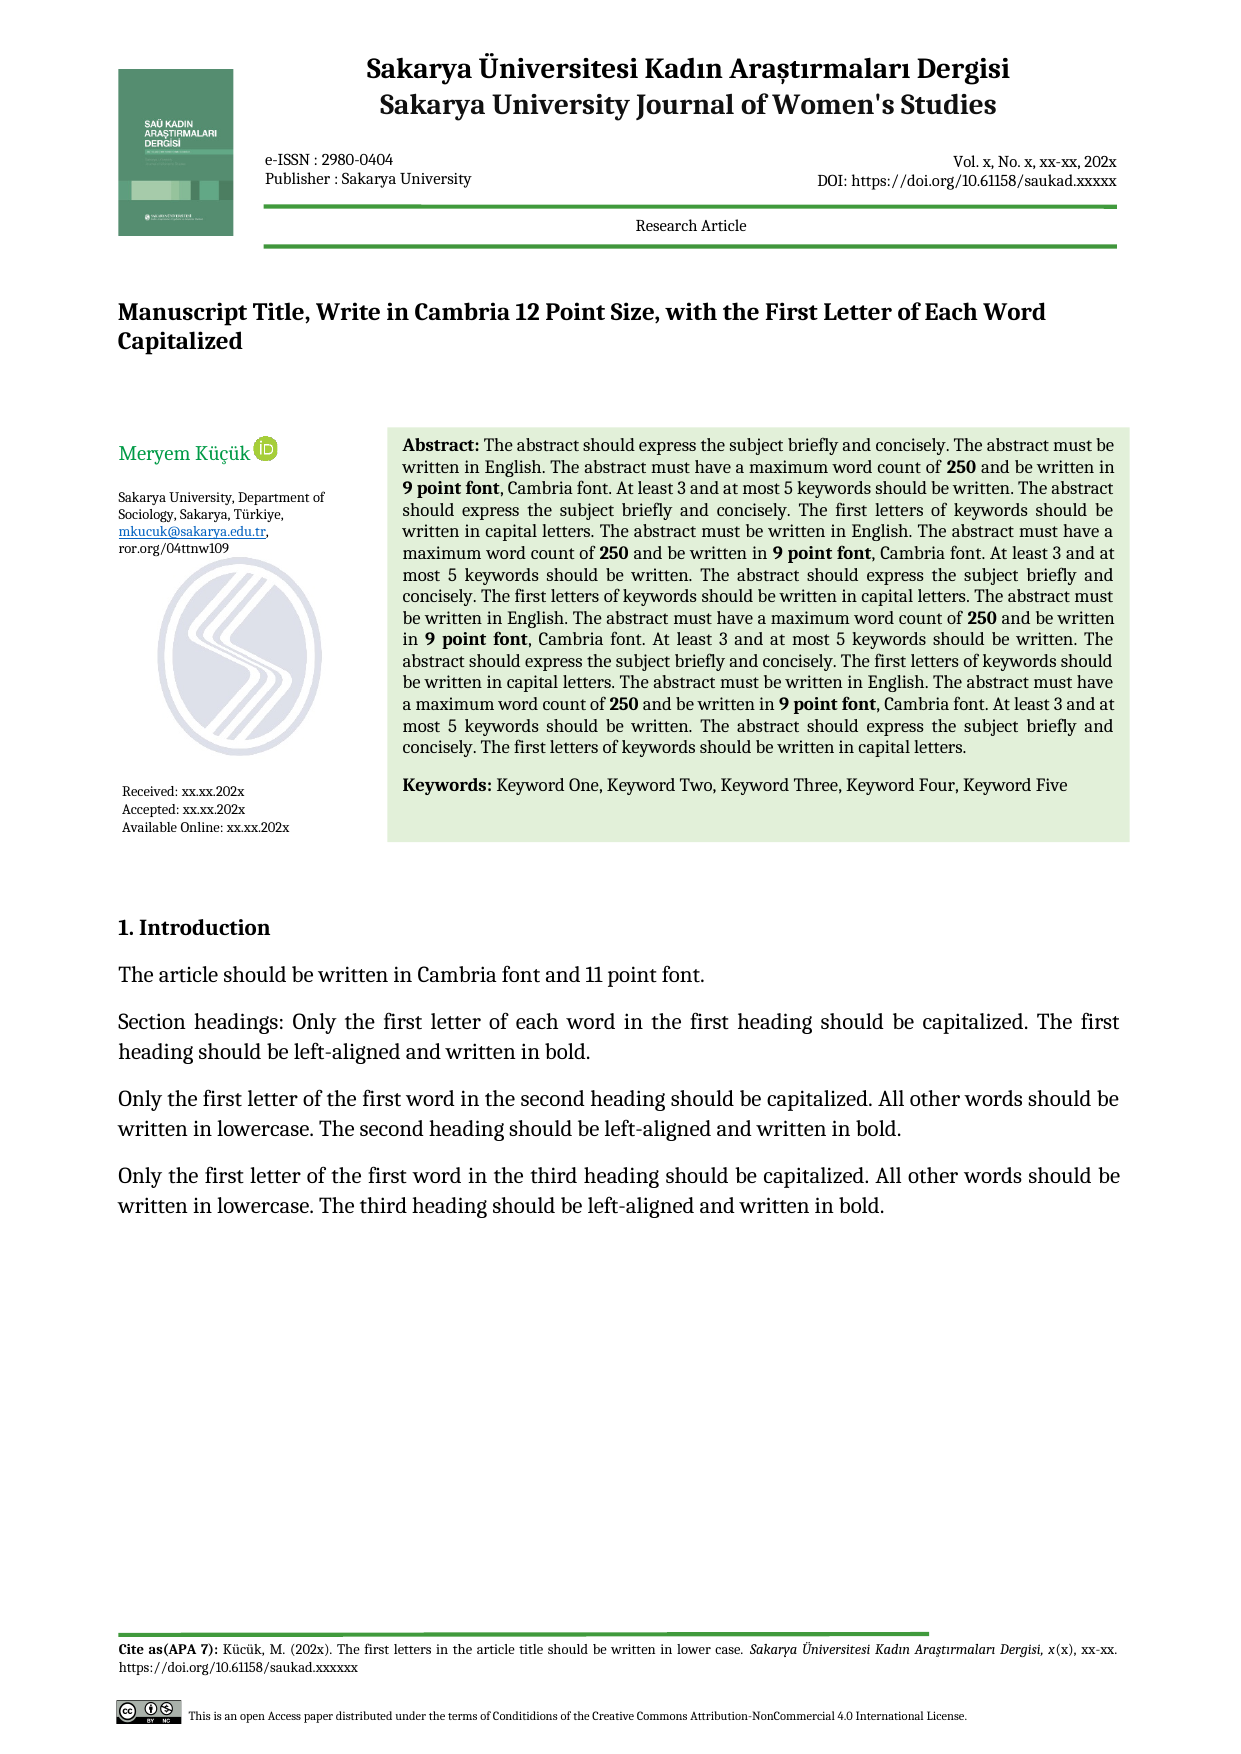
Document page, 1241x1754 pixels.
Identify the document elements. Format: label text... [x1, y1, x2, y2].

text The article should be written in Cambria font and 11 point font. [118, 962, 1122, 988]
picture [253, 436, 278, 461]
text 1. Introduction [118, 915, 1122, 941]
text Only the first letter of the first word in the third heading should be capitalized. All other words should be written in lowercase. The third heading should be left-aligned and written in bold. [118, 1163, 1122, 1219]
text Section headings: Only the first letter of each word in the first heading should be capitalized. The first heading should be left-aligned and written in bold. [118, 1009, 1122, 1065]
picture [116, 1700, 182, 1724]
picture [118, 69, 234, 236]
picture [140, 521, 340, 792]
text Only the first letter of the first word in the second heading should be capitalized. All other words should be written in lowercase. The second heading should be left-aligned and written in bold. [118, 1086, 1122, 1142]
